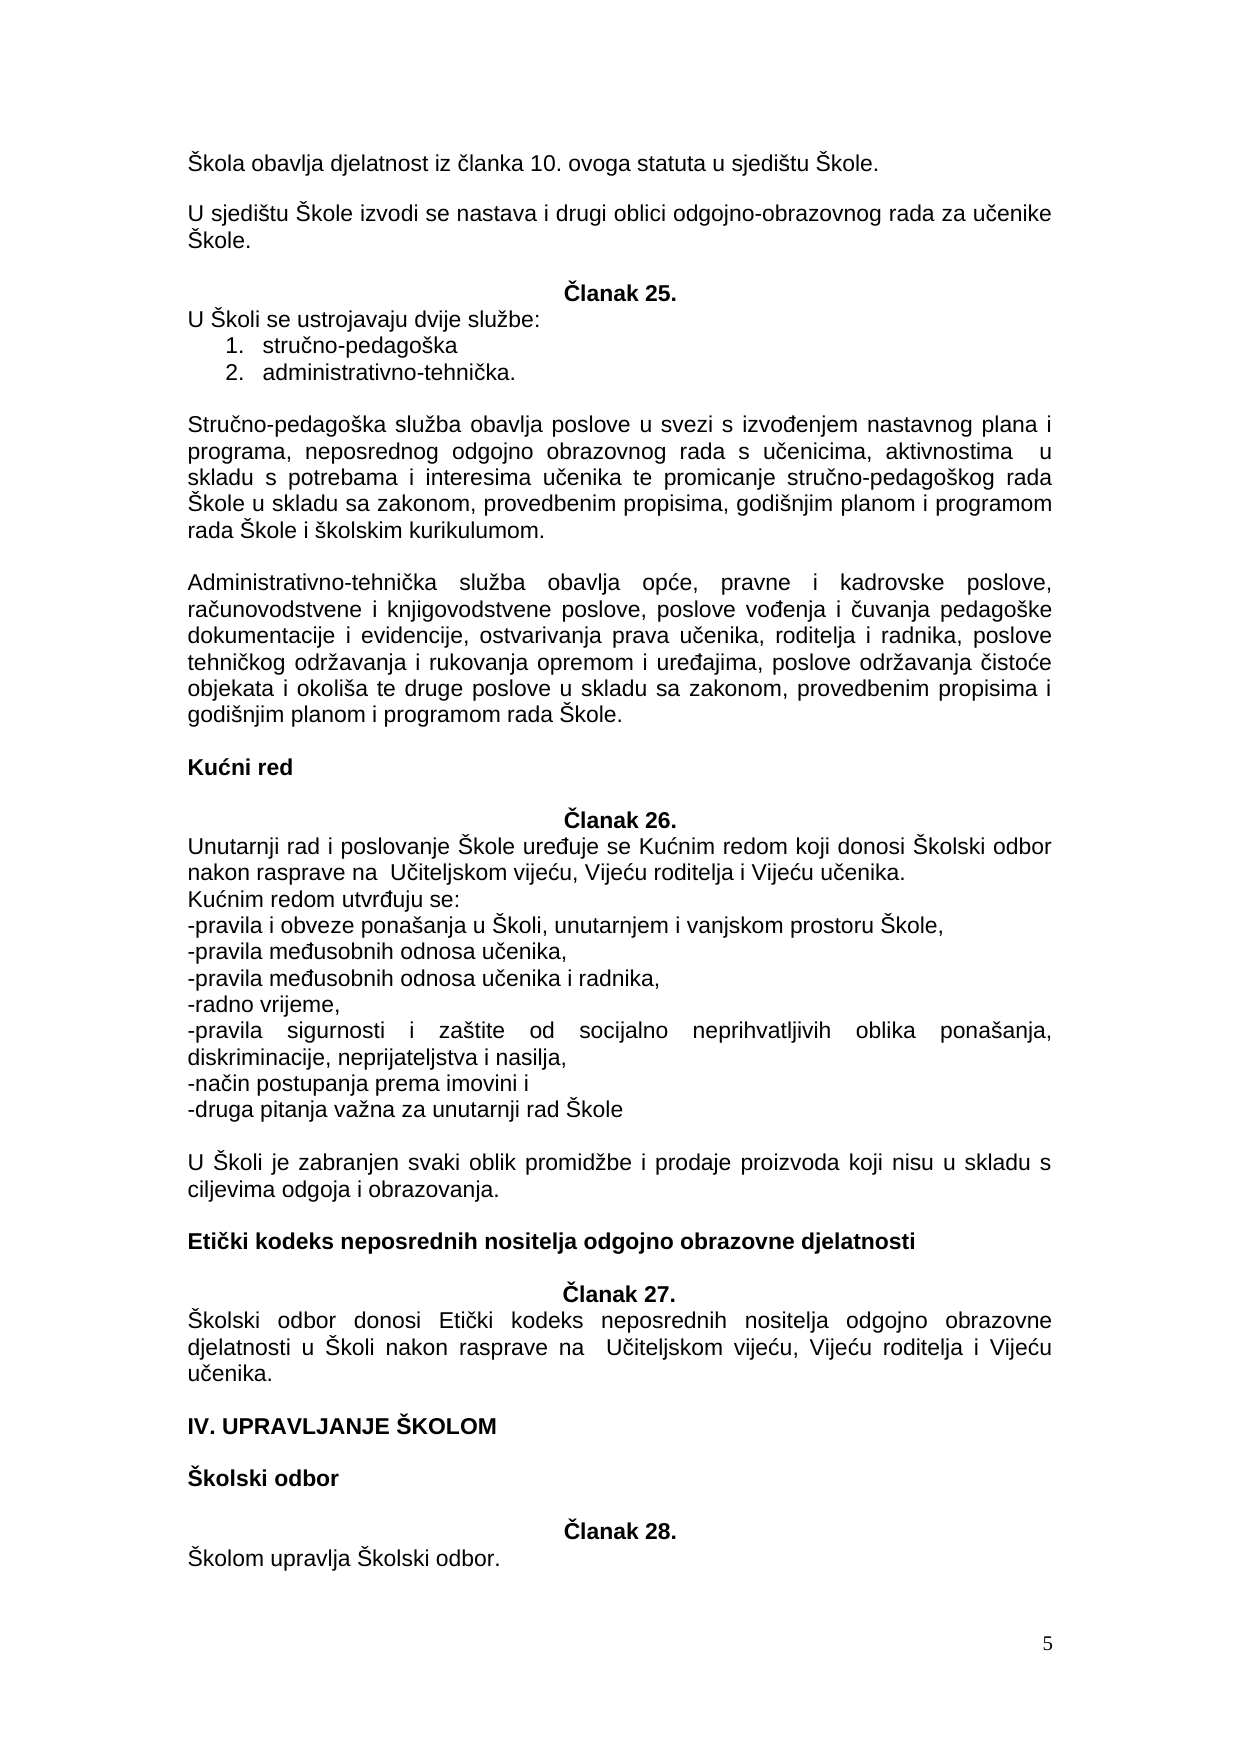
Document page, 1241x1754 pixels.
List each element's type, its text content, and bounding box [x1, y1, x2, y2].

text Kućnim redom utvrđuju se: [187, 886, 1053, 912]
text Školski odbor [187, 1465, 1053, 1492]
text Članak 28. [187, 1518, 1053, 1544]
text -pravila i obveze ponašanja u Školi, unutarnjem i vanjskom prostoru Škole, [187, 912, 1053, 938]
text Unutarnji rad i poslovanje Škole uređuje se Kućnim redom koji donosi Školski odbor nakon rasprave na Učiteljskom vijeću, Vijeću roditelja i Vijeću učenika. [187, 833, 1053, 886]
text Članak 25. [187, 279, 1053, 306]
text U Školi je zabranjen svaki oblik promidžbe i prodaje proizvoda koji nisu u skladu s ciljevima odgoja i obrazovanja. [187, 1149, 1053, 1202]
text Članak 27. [187, 1281, 1053, 1307]
text -druga pitanja važna za unutarnji rad Škole [187, 1096, 1053, 1123]
text Škola obavlja djelatnost iz članka 10. ovoga statuta u sjedištu Škole. [187, 150, 1053, 176]
text -pravila međusobnih odnosa učenika i radnika, [187, 965, 1053, 991]
text Administrativno-tehnička služba obavlja opće, pravne i kadrovske poslove, računovodstvene i knjigovodstvene poslove, poslove vođenja i čuvanja pedagoške dokumentacije i evidencije, ostvarivanja prava učenika, roditelja i radnika, poslove tehničkog održavanja i rukovanja opremom i uređajima, poslove održavanja čistoće objekata i okoliša te druge poslove u skladu sa zakonom, provedbenim propisima i godišnjim planom i programom rada Škole. [187, 569, 1053, 727]
text -radno vrijeme, [187, 991, 1053, 1017]
text Školski odbor donosi Etički kodeks neposrednih nositelja odgojno obrazovne djelatnosti u Školi nakon rasprave na Učiteljskom vijeću, Vijeću roditelja i Vijeću učenika. [187, 1307, 1053, 1386]
text Stručno-pedagoška služba obavlja poslove u svezi s izvođenjem nastavnog plana i programa, neposrednog odgojno obrazovnog rada s učenicima, aktivnostima u skladu s potrebama i interesima učenika te promicanje stručno-pedagoškog rada Škole u skladu sa zakonom, provedbenim propisima, godišnjim planom i programom rada Škole i školskim kurikulumom. [187, 411, 1053, 543]
text Etički kodeks neposrednih nositelja odgojno obrazovne djelatnosti [187, 1228, 1053, 1254]
text -pravila međusobnih odnosa učenika, [187, 938, 1053, 965]
text Školom upravlja Školski odbor. [187, 1544, 1053, 1571]
text Članak 26. [187, 807, 1053, 833]
text U Školi se ustrojavaju dvije službe: [187, 306, 1053, 332]
text IV. UPRAVLJANJE ŠKOLOM [187, 1413, 1053, 1439]
text U sjedištu Škole izvodi se nastava i drugi oblici odgojno-obrazovnog rada za učenike Škole. [187, 200, 1053, 253]
list administrativno-tehnička. [225, 358, 1053, 385]
text -način postupanja prema imovini i [187, 1070, 1053, 1096]
list stručno-pedagoška [225, 332, 1053, 358]
text -pravila sigurnosti i zaštite od socijalno neprihvatljivih oblika ponašanja, diskriminacije, neprijateljstva i nasilja, [187, 1017, 1053, 1070]
text Kućni red [187, 754, 1053, 780]
